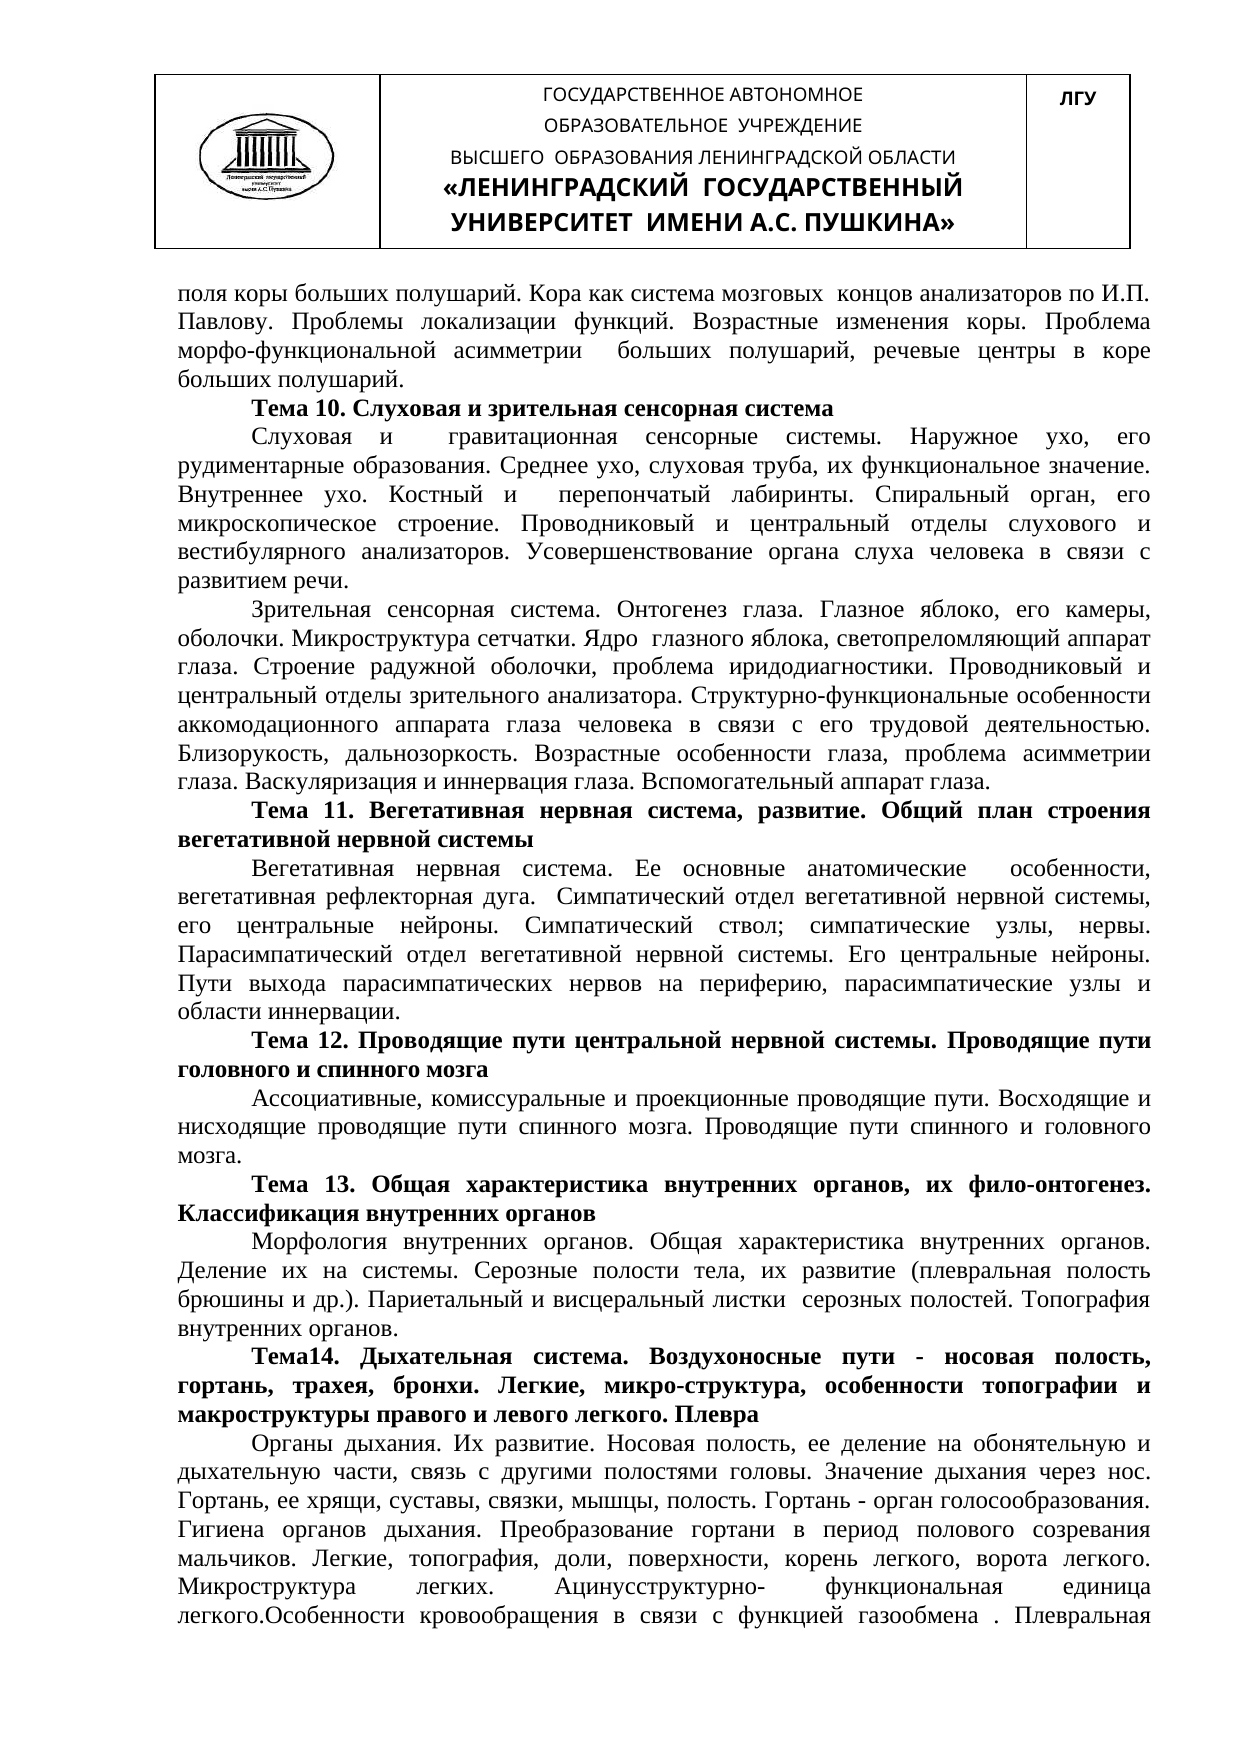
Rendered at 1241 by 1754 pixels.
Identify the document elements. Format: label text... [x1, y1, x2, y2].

text Зрительная сенсорная система. Онтогенез глаза. Глазное яблоко, его камеры, оболочки. Микроструктура сетчатки. Ядро глазного яблока, светопреломляющий аппарат глаза. Строение радужной оболочки, проблема иридодиагностики. Проводниковый и центральный отделы зрительного анализатора. Структурно-функциональные особенности аккомодационного аппарата глаза человека в связи с его трудовой деятельностью. Близорукость, дальнозоркость. Возрастные особенности глаза, проблема асимметрии глаза. Васкуляризация и иннервация глаза. Вспомогательный аппарат глаза. [177, 594, 1152, 795]
picture [166, 75, 378, 240]
text Вегетативная нервная система. Ее основные анатомические особенности, вегетативная рефлекторная дуга. Симпатический отдел вегетативной нервной системы, его центральные нейроны. Симпатический ствол; симпатические узлы, нервы. Парасимпатический отдел вегетативной нервной системы. Его центральные нейроны. Пути выхода парасимпатических нервов на периферию, парасимпатические узлы и области иннервации. [177, 853, 1152, 1025]
text Тема 12. Проводящие пути центральной нервной системы. Проводящие пути головного и спинного мозга [177, 1025, 1152, 1083]
text Морфология внутренних органов. Общая характеристика внутренних органов. Деление их на системы. Серозные полости тела, их развитие (плевральная полость брюшины и др.). Париетальный и висцеральный листки серозных полостей. Топография внутренних органов. [177, 1226, 1152, 1341]
text Тема 10. Слуховая и зрительная сенсорная система [177, 393, 1152, 421]
text Слуховая и гравитационная сенсорные системы. Наружное ухо, его рудиментарные образования. Среднее ухо, слуховая труба, их функциональное значение. Внутреннее ухо. Костный и перепончатый лабиринты. Спиральный орган, его микроскопическое строение. Проводниковый и центральный отделы слухового и вестибулярного анализаторов. Усовершенствование органа слуха человека в связи с развитием речи. [177, 421, 1152, 594]
text Ассоциативные, комиссуральные и проекционные проводящие пути. Восходящие и нисходящие проводящие пути спинного мозга. Проводящие пути спинного и головного мозга. [177, 1083, 1152, 1169]
text Тема 11. Вегетативная нервная система, развитие. Общий план строения вегетативной нервной системы [177, 795, 1152, 853]
text Тема 13. Общая характеристика внутренних органов, их фило-онтогенез. Классификация внутренних органов [177, 1169, 1152, 1226]
text Тема14. Дыхательная система. Воздухоносные пути - носовая полость, гортань, трахея, бронхи. Легкие, микро-структура, особенности топографии и макроструктуры правого и левого легкого. Плевра [177, 1341, 1152, 1428]
